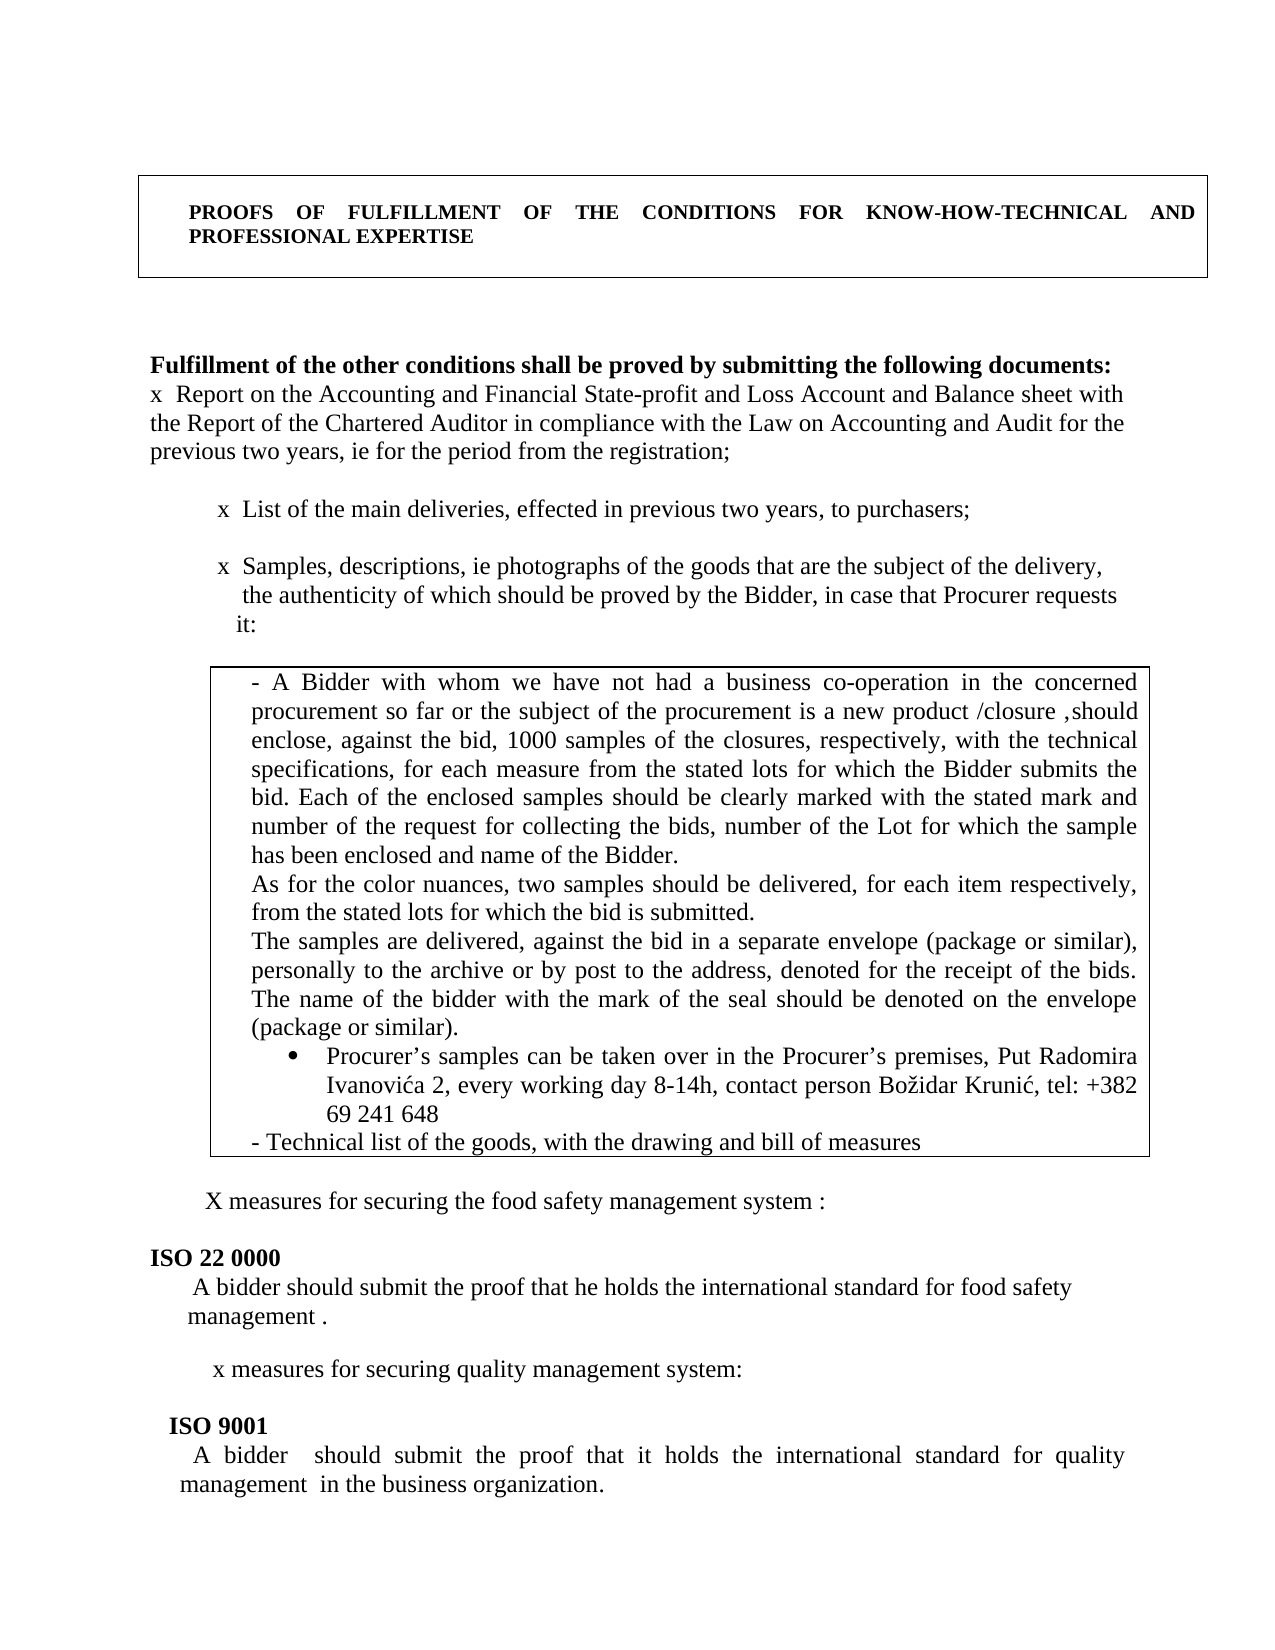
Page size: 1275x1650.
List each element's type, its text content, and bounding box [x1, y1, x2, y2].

text x Samples, descriptions, ie photographs of the goods that are the subject of the delivery, [179, 551, 1125, 580]
text the authenticity of which should be proved by the Bidder, in case that Procurer requests [179, 580, 1125, 609]
table_header PROOFS OF FULFILLMENT OF THE CONDITIONS FOR KNOW-HOW-TECHNICAL AND PROFESSIONAL EXPERTISE [139, 176, 1207, 277]
text A bidder should submit the proof that he holds the international standard for food safety [179, 1272, 1125, 1301]
table_header - A Bidder with whom we have not had a business co-operation in the concerned procurement so far or the subject of the procurement is a new product /closure ,should enclose, against the bid, 1000 samples of the closures, respectively, with the technical specifications, for each measure from the stated lots for which the Bidder submits the bid. Each of the enclosed samples should be clearly marked with the stated mark and number of the request for collecting the bids, number of the Lot for which the sample has been enclosed and name of the Bidder. As for the color nuances, two samples should be delivered, for each item respectively, from the stated lots for which the bid is submitted. The samples are delivered, against the bid in a separate envelope (package or similar), personally to the archive or by post to the address, denoted for the receipt of the bids. The name of the bidder with the mark of the seal should be denoted on the envelope (package or similar). Procurer’s samples can be taken over in the Procurer’s premises, Put Radomira Ivanovića 2, every working day 8-14h, contact person Božidar Krunić, tel: +382 69 241 648 - Technical list of the goods, with the drawing and bill of measures [211, 668, 1149, 1156]
text A bidder should submit the proof that it holds the international standard for quality management in the business organization. [179, 1440, 1125, 1497]
text x List of the main deliveries, effected in previous two years, to purchasers; [179, 494, 1125, 523]
text X measures for securing the food safety management system : [179, 1186, 1125, 1215]
text it: [179, 609, 1125, 638]
text x measures for securing quality management system: [150, 1354, 1125, 1382]
text Fulfillment of the other conditions shall be proved by submitting the following documents: [150, 350, 1125, 379]
text ISO 22 0000 [150, 1243, 1125, 1272]
text x Report on the Accounting and Financial State-profit and Loss Account and Balance sheet with the Report of the Chartered Auditor in compliance with the Law on Accounting and Audit for the previous two years, ie for the period from the registration; [150, 379, 1125, 465]
text ISO 9001 [150, 1411, 1125, 1440]
text management . [150, 1301, 1125, 1330]
